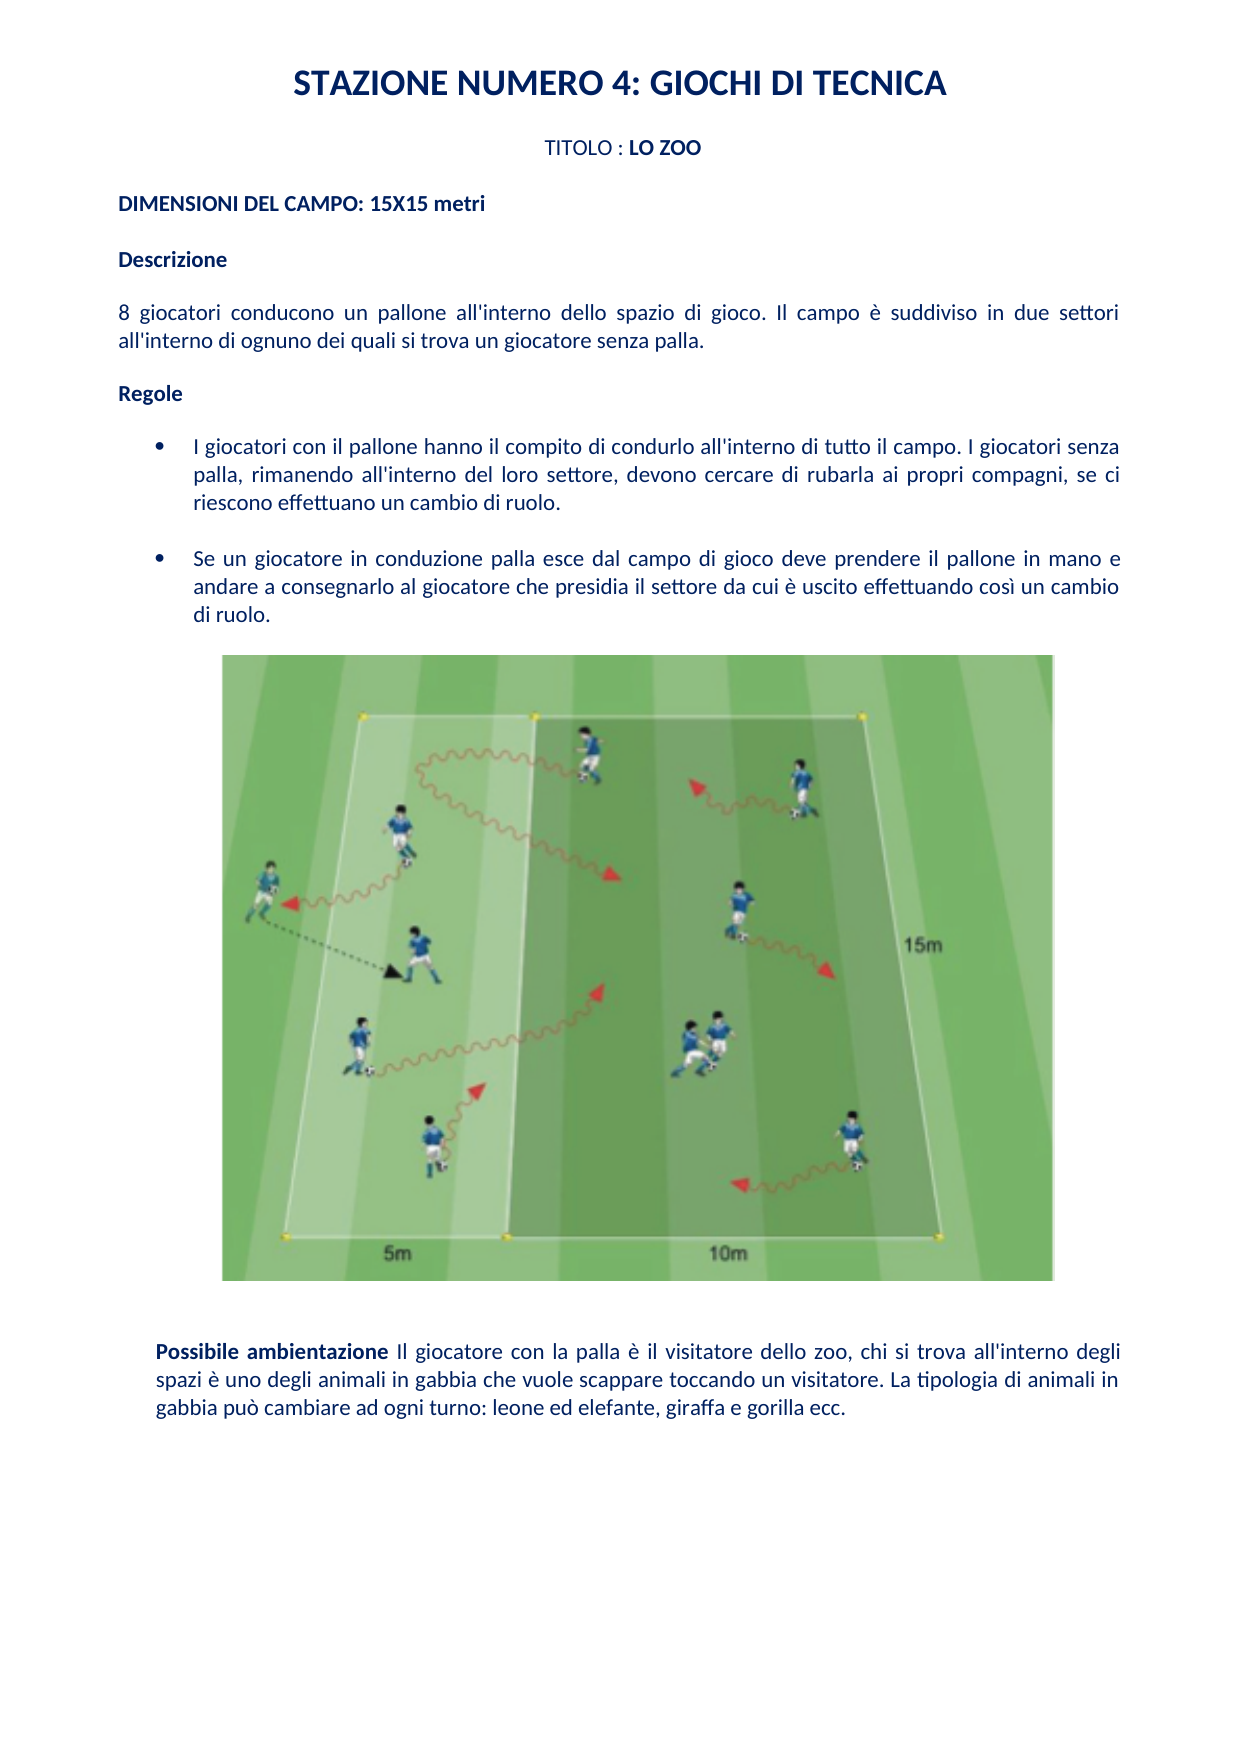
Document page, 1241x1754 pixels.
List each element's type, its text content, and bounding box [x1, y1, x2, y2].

list I giocatori con il pallone hanno il compito di condurlo all'interno di tutto il campo. I giocatori senza palla, rimanendo all'interno del loro settore, devono cercare di rubarla ai propri compagni, se ci riescono effettuano un cambio di ruolo. [156, 432, 1122, 516]
text DIMENSIONI DEL CAMPO: 15X15 metri [118, 189, 1122, 217]
picture [221, 655, 1055, 1281]
text Descrizione [118, 245, 1122, 273]
text STAZIONE NUMERO 4: GIOCHI DI TECNICA [118, 59, 1122, 105]
text TITOLO : LO ZOO [118, 133, 1122, 161]
text Possibile ambientazione Il giocatore con la palla è il visitatore dello zoo, chi si trova all'interno degli spazi è uno degli animali in gabbia che vuole scappare toccando un visitatore. La tipologia di animali in gabbia può cambiare ad ogni turno: leone ed elefante, giraffa e gorilla ecc. [156, 1337, 1122, 1421]
list Se un giocatore in conduzione palla esce dal campo di gioco deve prendere il pallone in mano e andare a consegnarlo al giocatore che presidia il settore da cui è uscito effettuando così un cambio di ruolo. [156, 544, 1122, 628]
text 8 giocatori conducono un pallone all'interno dello spazio di gioco. Il campo è suddiviso in due settori all'interno di ognuno dei quali si trova un giocatore senza palla. [118, 298, 1122, 354]
text Regole [118, 379, 1122, 407]
